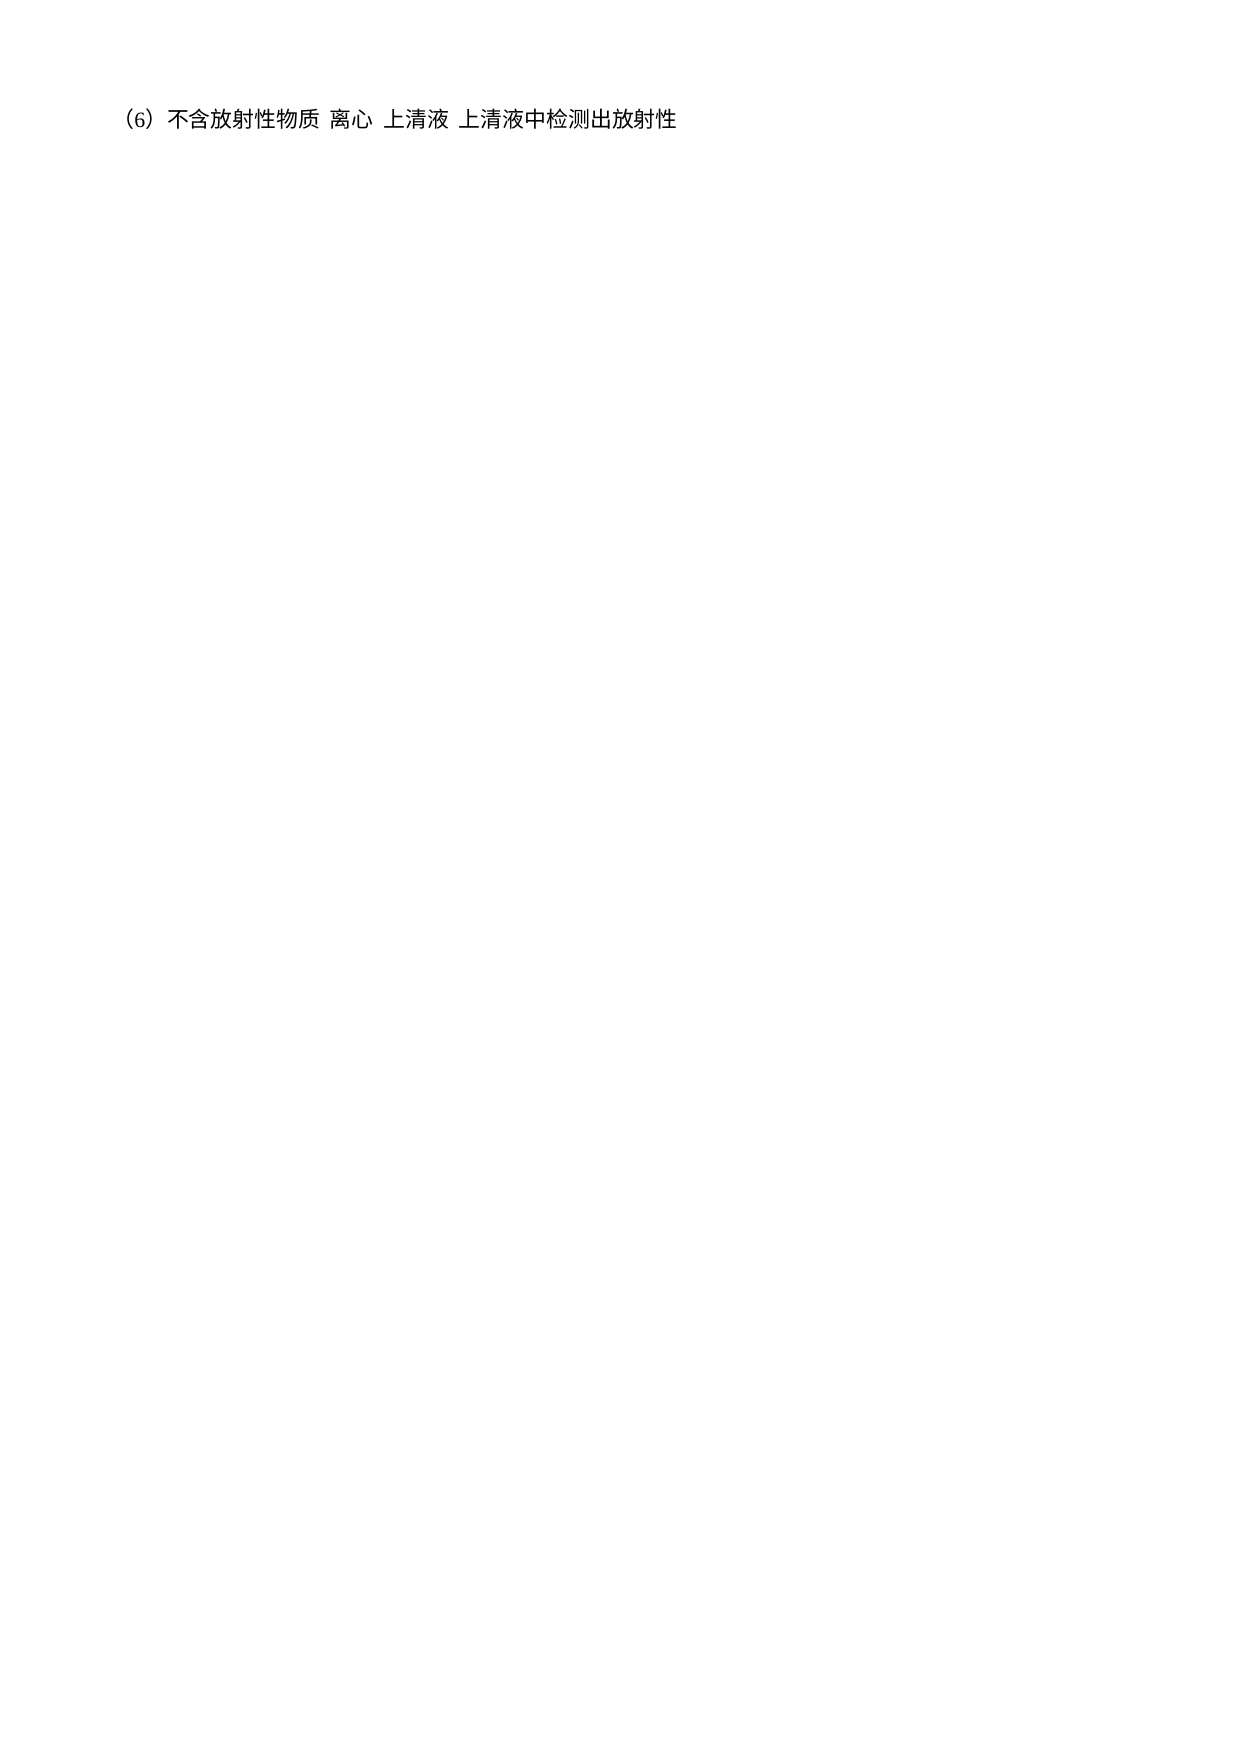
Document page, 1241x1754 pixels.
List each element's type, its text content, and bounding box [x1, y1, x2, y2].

text （6）不含放射性物质 离心 上清液 上清液中检测出放射性 [112, 102, 1128, 134]
